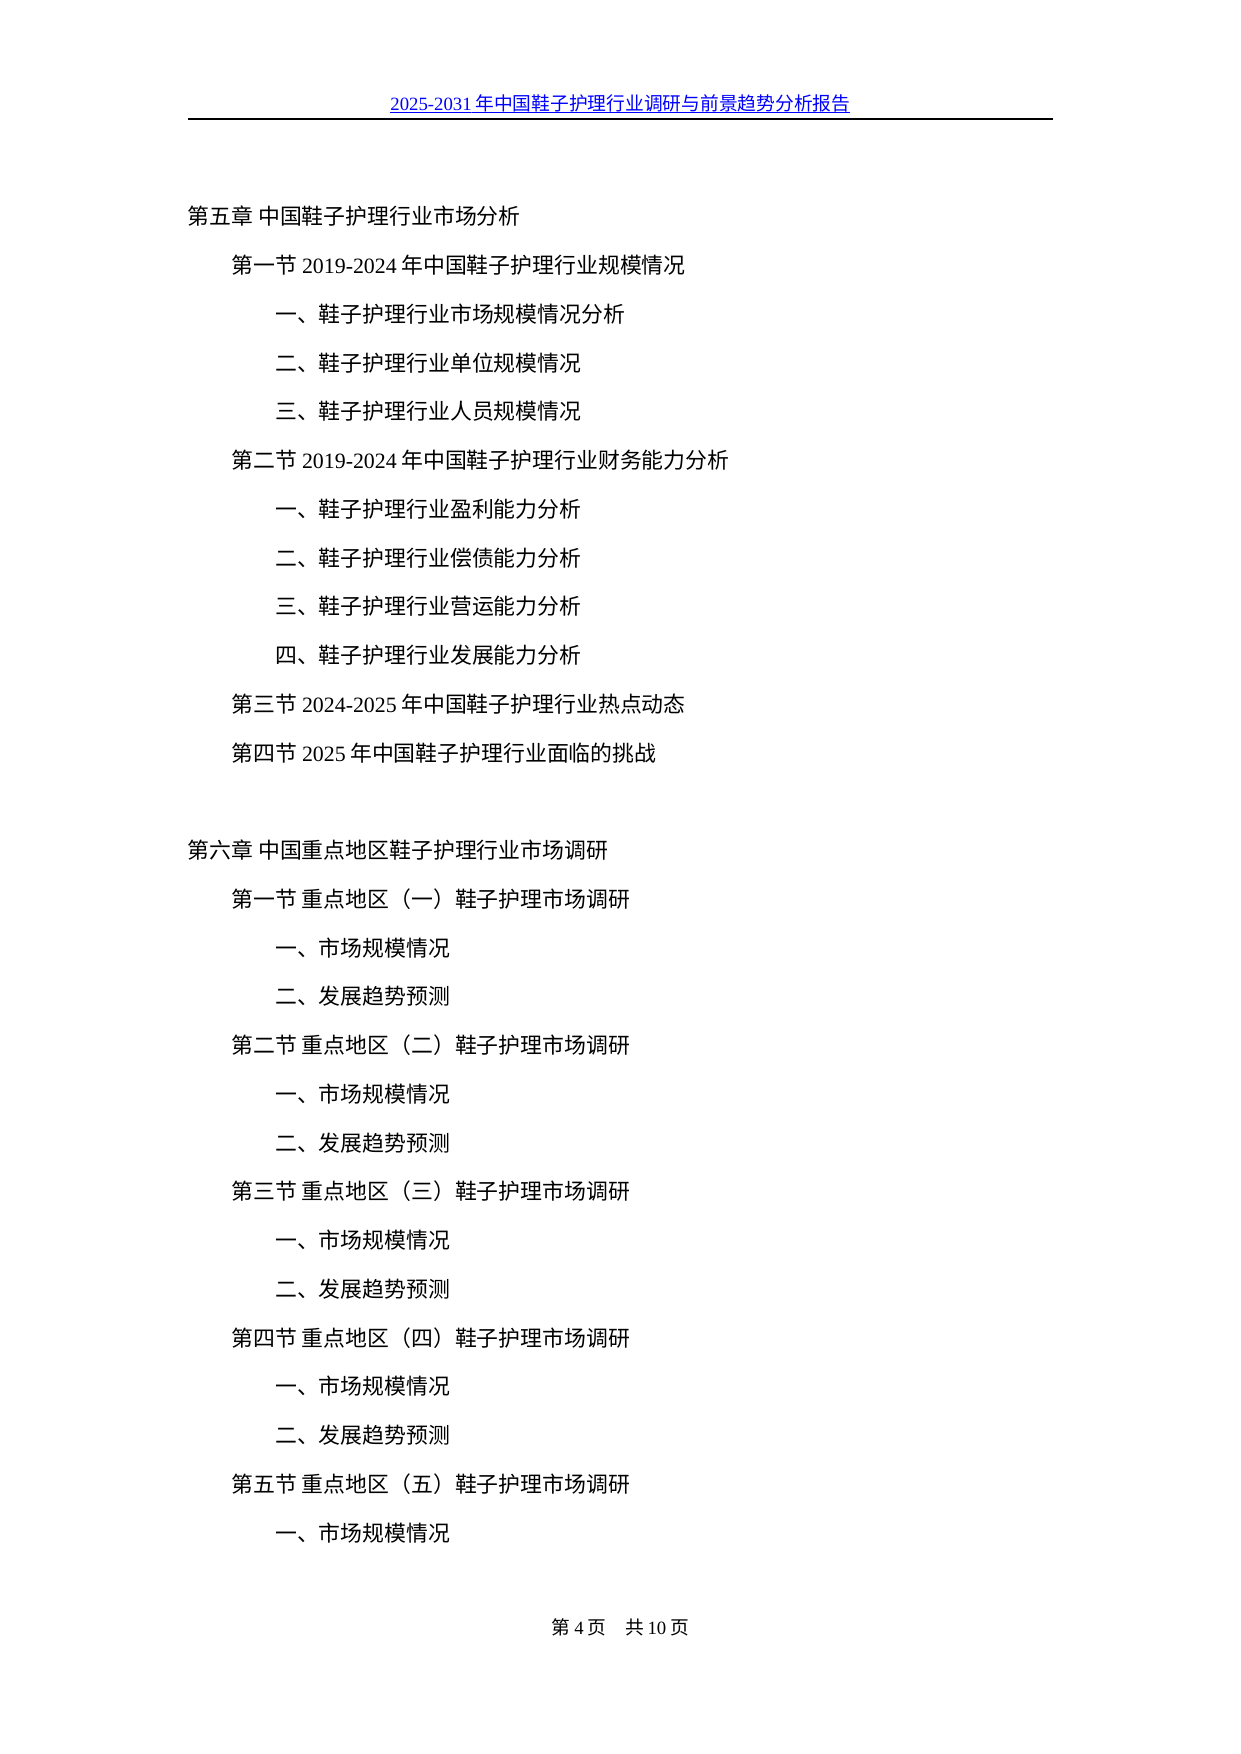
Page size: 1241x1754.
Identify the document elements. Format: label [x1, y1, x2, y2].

text [187, 150, 1053, 1548]
